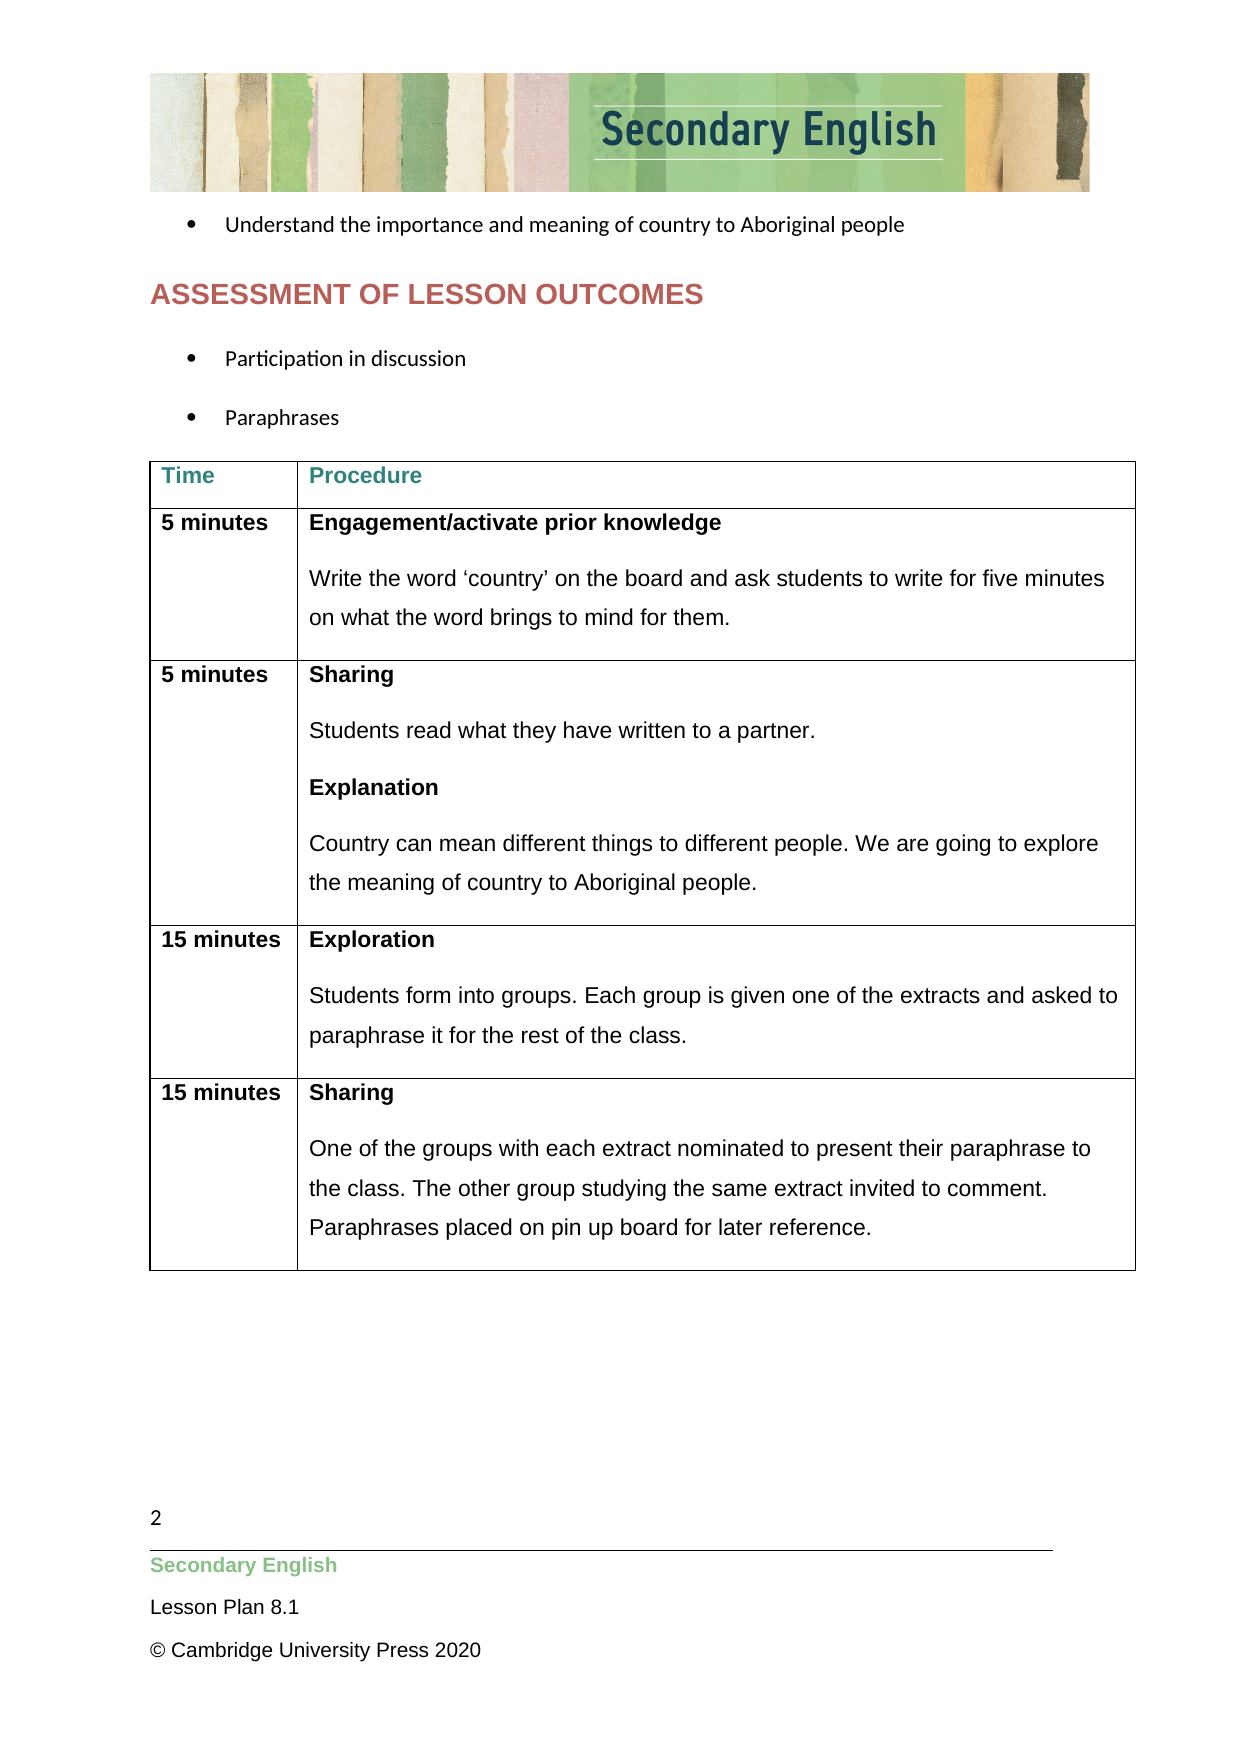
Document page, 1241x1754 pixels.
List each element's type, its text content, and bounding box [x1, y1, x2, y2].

table_cell 15 minutes [151, 926, 297, 1078]
list Paraphrases [187, 403, 1090, 431]
picture [150, 73, 1090, 192]
table_cell Sharing Students read what they have written to a partner. Explanation Country can mean different things to different people. We are going to explore the meaning of country to Aboriginal people. [298, 661, 1135, 925]
table_header Procedure [298, 462, 1135, 507]
table_cell 5 minutes [151, 661, 297, 925]
list Understand the importance and meaning of country to Aboriginal people [187, 210, 1090, 238]
table_cell 15 minutes [151, 1079, 297, 1270]
table_cell Engagement/activate prior knowledge Write the word ‘country’ on the board and ask students to write for five minutes on what the word brings to mind for them. [298, 509, 1135, 660]
table_cell 5 minutes [151, 509, 297, 660]
table_header Time [151, 462, 297, 507]
text ASSESSMENT OF LESSON OUTCOMES [150, 277, 1090, 311]
table_cell Sharing One of the groups with each extract nominated to present their paraphrase to the class. The other group studying the same extract invited to comment. Paraphrases placed on pin up board for later reference. [298, 1079, 1135, 1270]
table_cell Exploration Students form into groups. Each group is given one of the extracts and asked to paraphrase it for the rest of the class. [298, 926, 1135, 1078]
list Participation in discussion [187, 344, 1090, 372]
